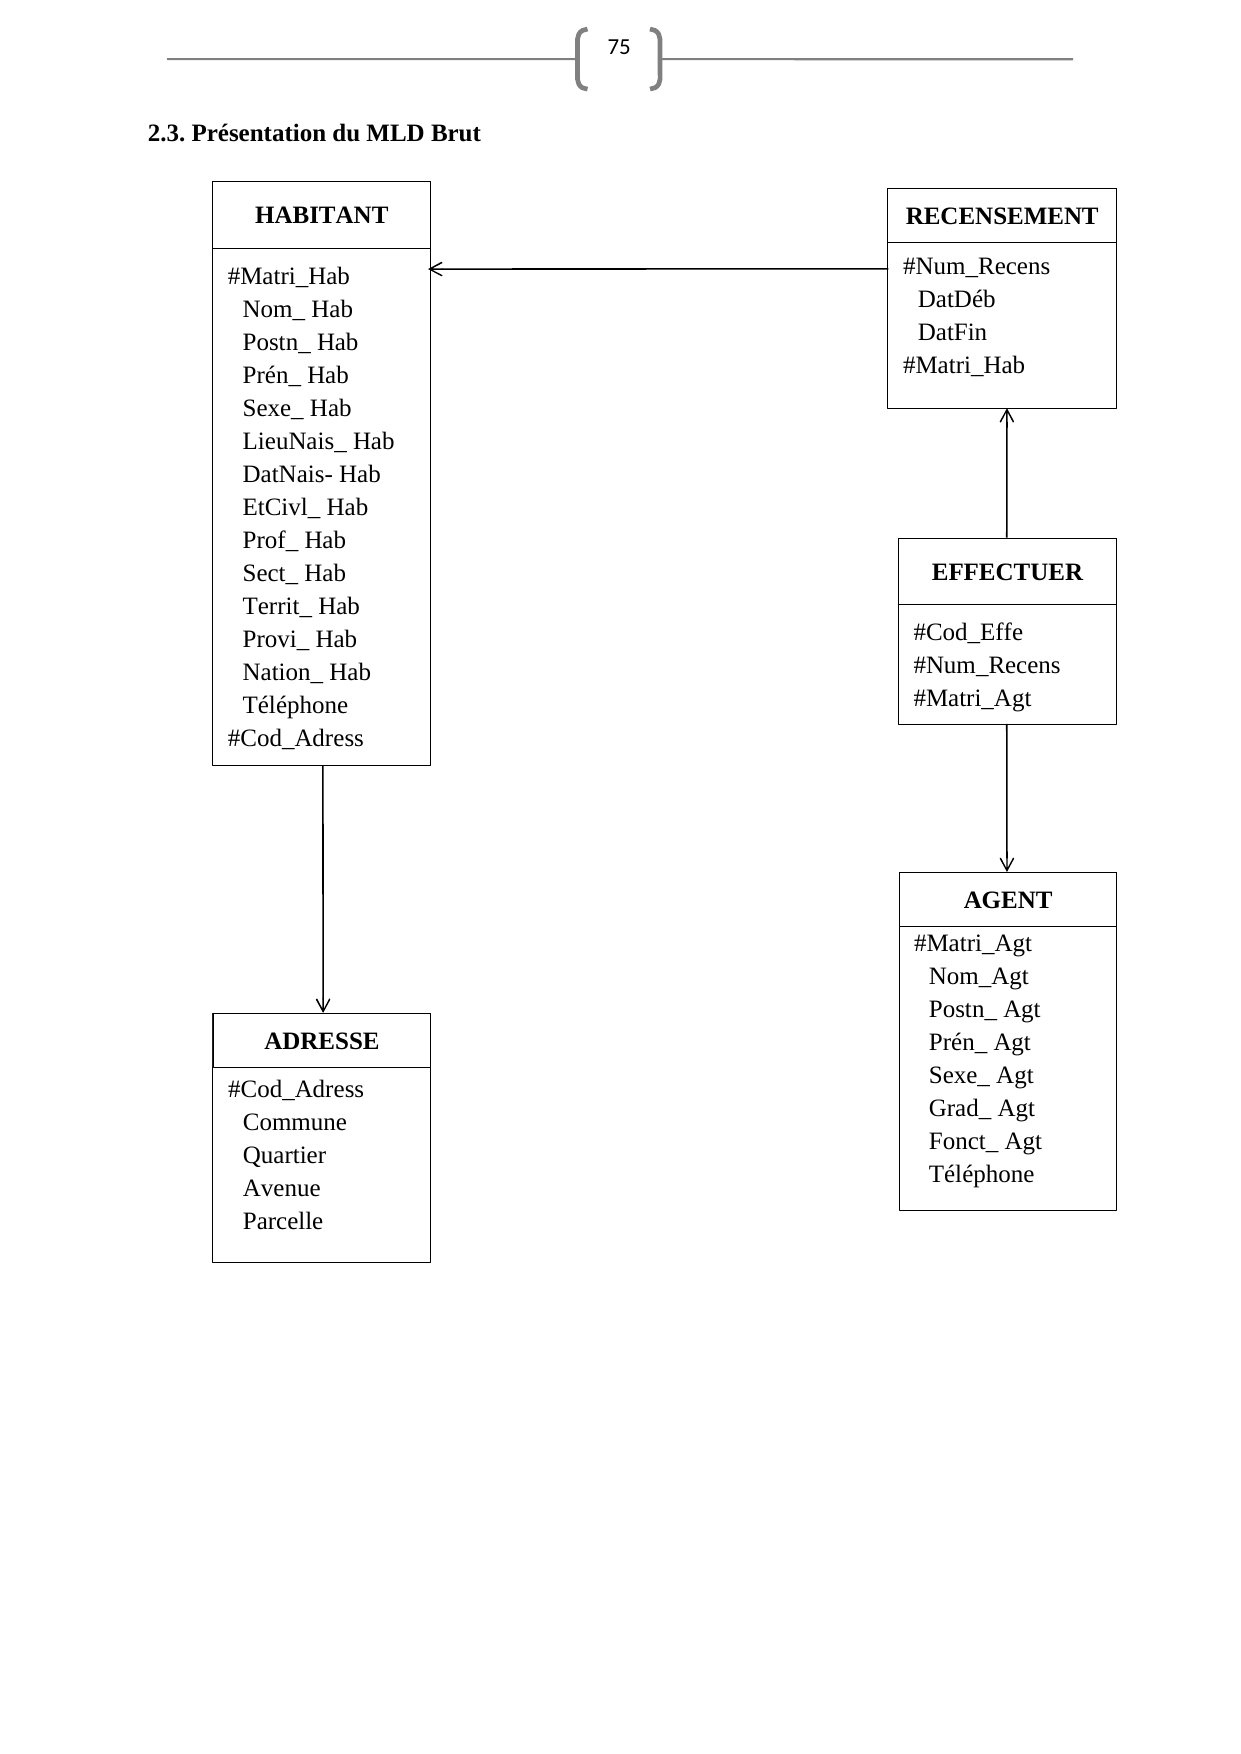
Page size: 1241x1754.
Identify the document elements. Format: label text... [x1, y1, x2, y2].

subtitle 2.3. Présentation du MLD Brut [148, 118, 1092, 147]
